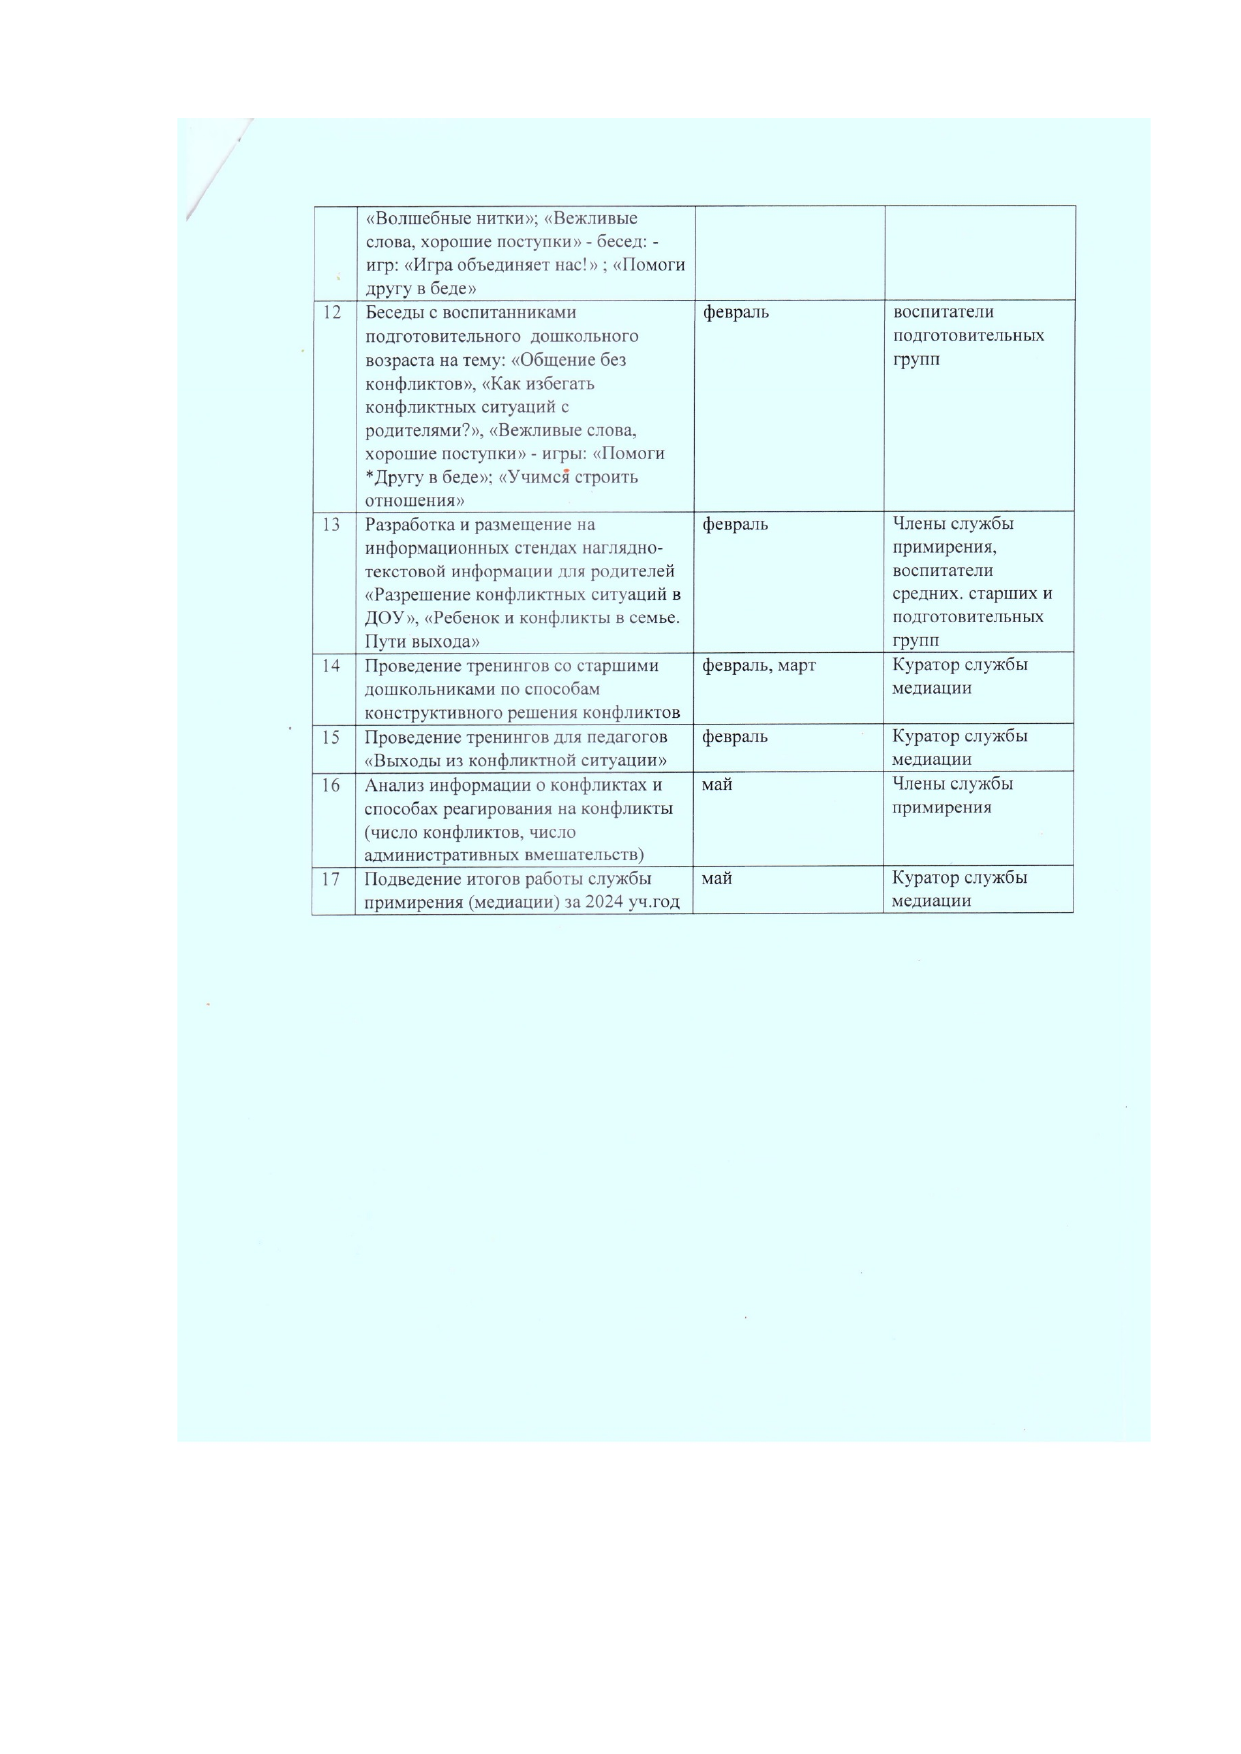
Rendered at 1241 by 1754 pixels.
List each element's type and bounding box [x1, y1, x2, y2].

picture [177, 118, 1151, 1458]
